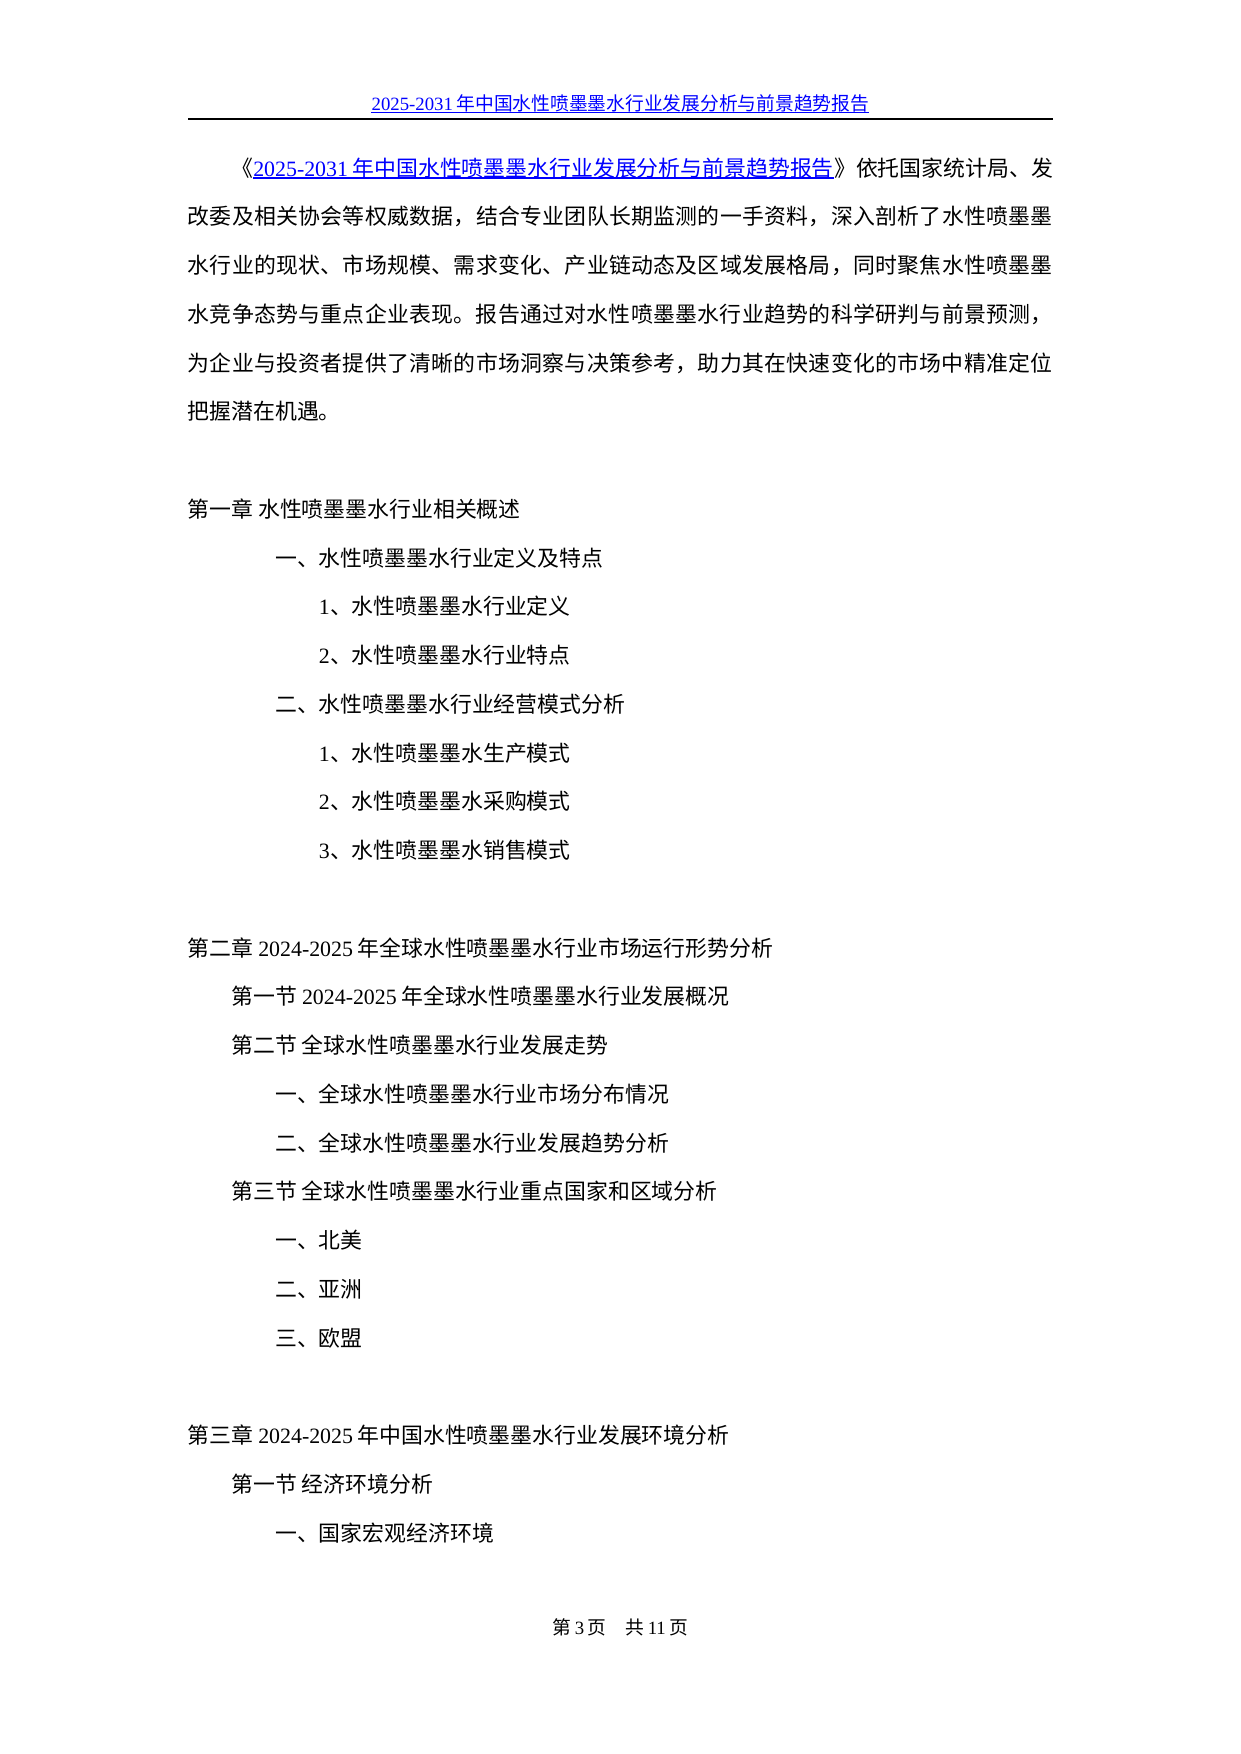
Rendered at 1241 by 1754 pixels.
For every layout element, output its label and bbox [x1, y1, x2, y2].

text [187, 150, 1053, 1548]
